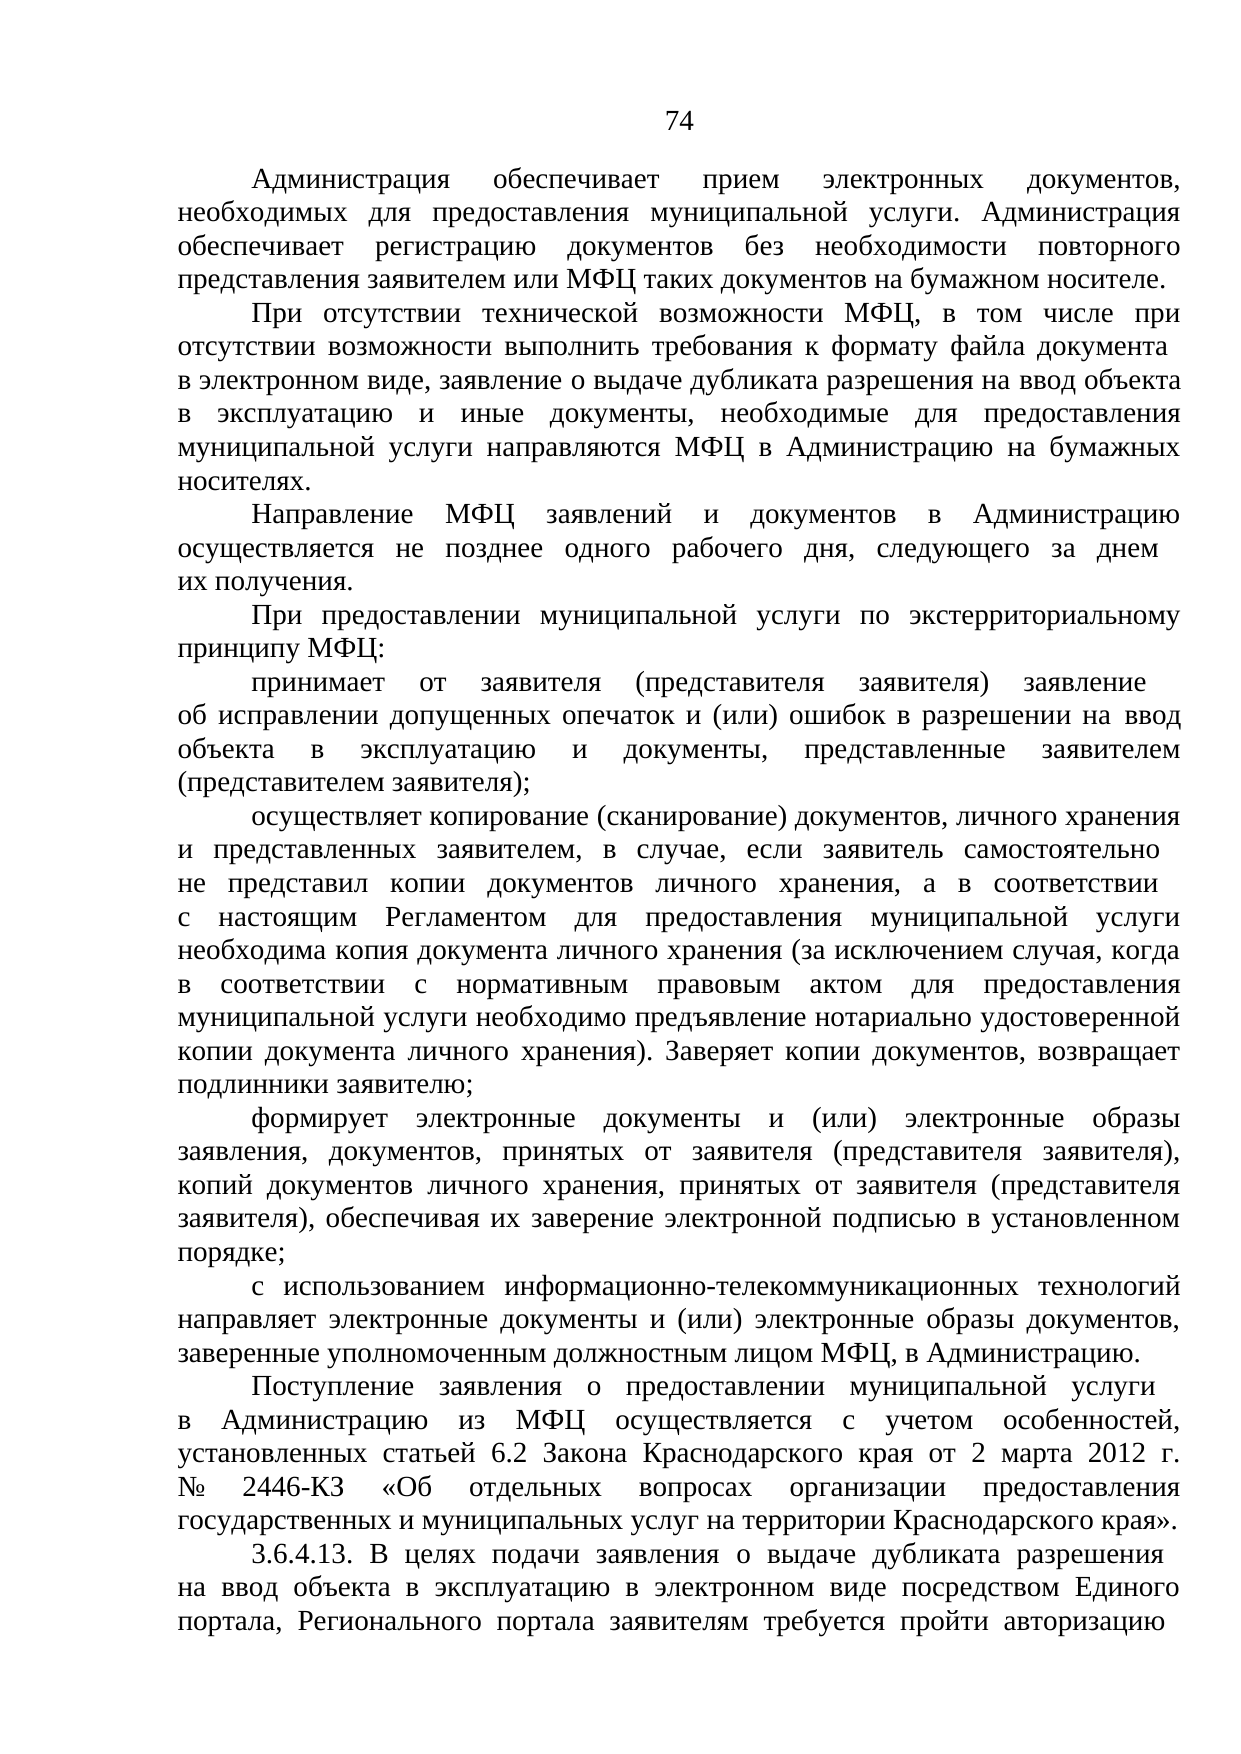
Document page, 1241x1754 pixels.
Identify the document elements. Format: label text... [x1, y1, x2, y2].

text Поступление заявления о предоставлении муниципальной услуги в Администрацию из МФЦ осуществляется с учетом особенностей, установленных статьей 6.2 Закона Краснодарского края от 2 марта 2012 г. № 2446-КЗ «Об отдельных вопросах организации предоставления государственных и муниципальных услуг на территории Краснодарского края». [177, 1368, 1181, 1536]
text При предоставлении муниципальной услуги по экстерриториальному принципу МФЦ: [177, 597, 1181, 664]
text осуществляет копирование (сканирование) документов, личного хранения и представленных заявителем, в случае, если заявитель самостоятельно не представил копии документов личного хранения, а в соответствии с настоящим Регламентом для предоставления муниципальной услуги необходима копия документа личного хранения (за исключением случая, когда в соответствии с нормативным правовым актом для предоставления муниципальной услуги необходимо предъявление нотариально удостоверенной копии документа личного хранения). Заверяет копии документов, возвращает подлинники заявителю; [177, 798, 1181, 1100]
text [177, 1536, 1181, 1637]
text При отсутствии технической возможности МФЦ, в том числе при отсутствии возможности выполнить требования к формату файла документа в электронном виде, заявление о выдаче дубликата разрешения на ввод объекта в эксплуатацию и иные документы, необходимые для предоставления муниципальной услуги направляются МФЦ в Администрацию на бумажных носителях. [177, 295, 1181, 496]
text Администрация обеспечивает прием электронных документов, необходимых для предоставления муниципальной услуги. Администрация обеспечивает регистрацию документов без необходимости повторного представления заявителем или МФЦ таких документов на бумажном носителе. [177, 161, 1181, 295]
text Направление МФЦ заявлений и документов в Администрацию осуществляется не позднее одного рабочего дня, следующего за днем их получения. [177, 496, 1181, 597]
text с использованием информационно-телекоммуникационных технологий направляет электронные документы и (или) электронные образы документов, заверенные уполномоченным должностным лицом МФЦ, в Администрацию. [177, 1268, 1181, 1368]
text формирует электронные документы и (или) электронные образы заявления, документов, принятых от заявителя (представителя заявителя), копий документов личного хранения, принятых от заявителя (представителя заявителя), обеспечивая их заверение электронной подписью в установленном порядке; [177, 1100, 1181, 1268]
text принимает от заявителя (представителя заявителя) заявление об исправлении допущенных опечаток и (или) ошибок в разрешении на ввод объекта в эксплуатацию и документы, представленные заявителем (представителем заявителя); [177, 664, 1181, 798]
